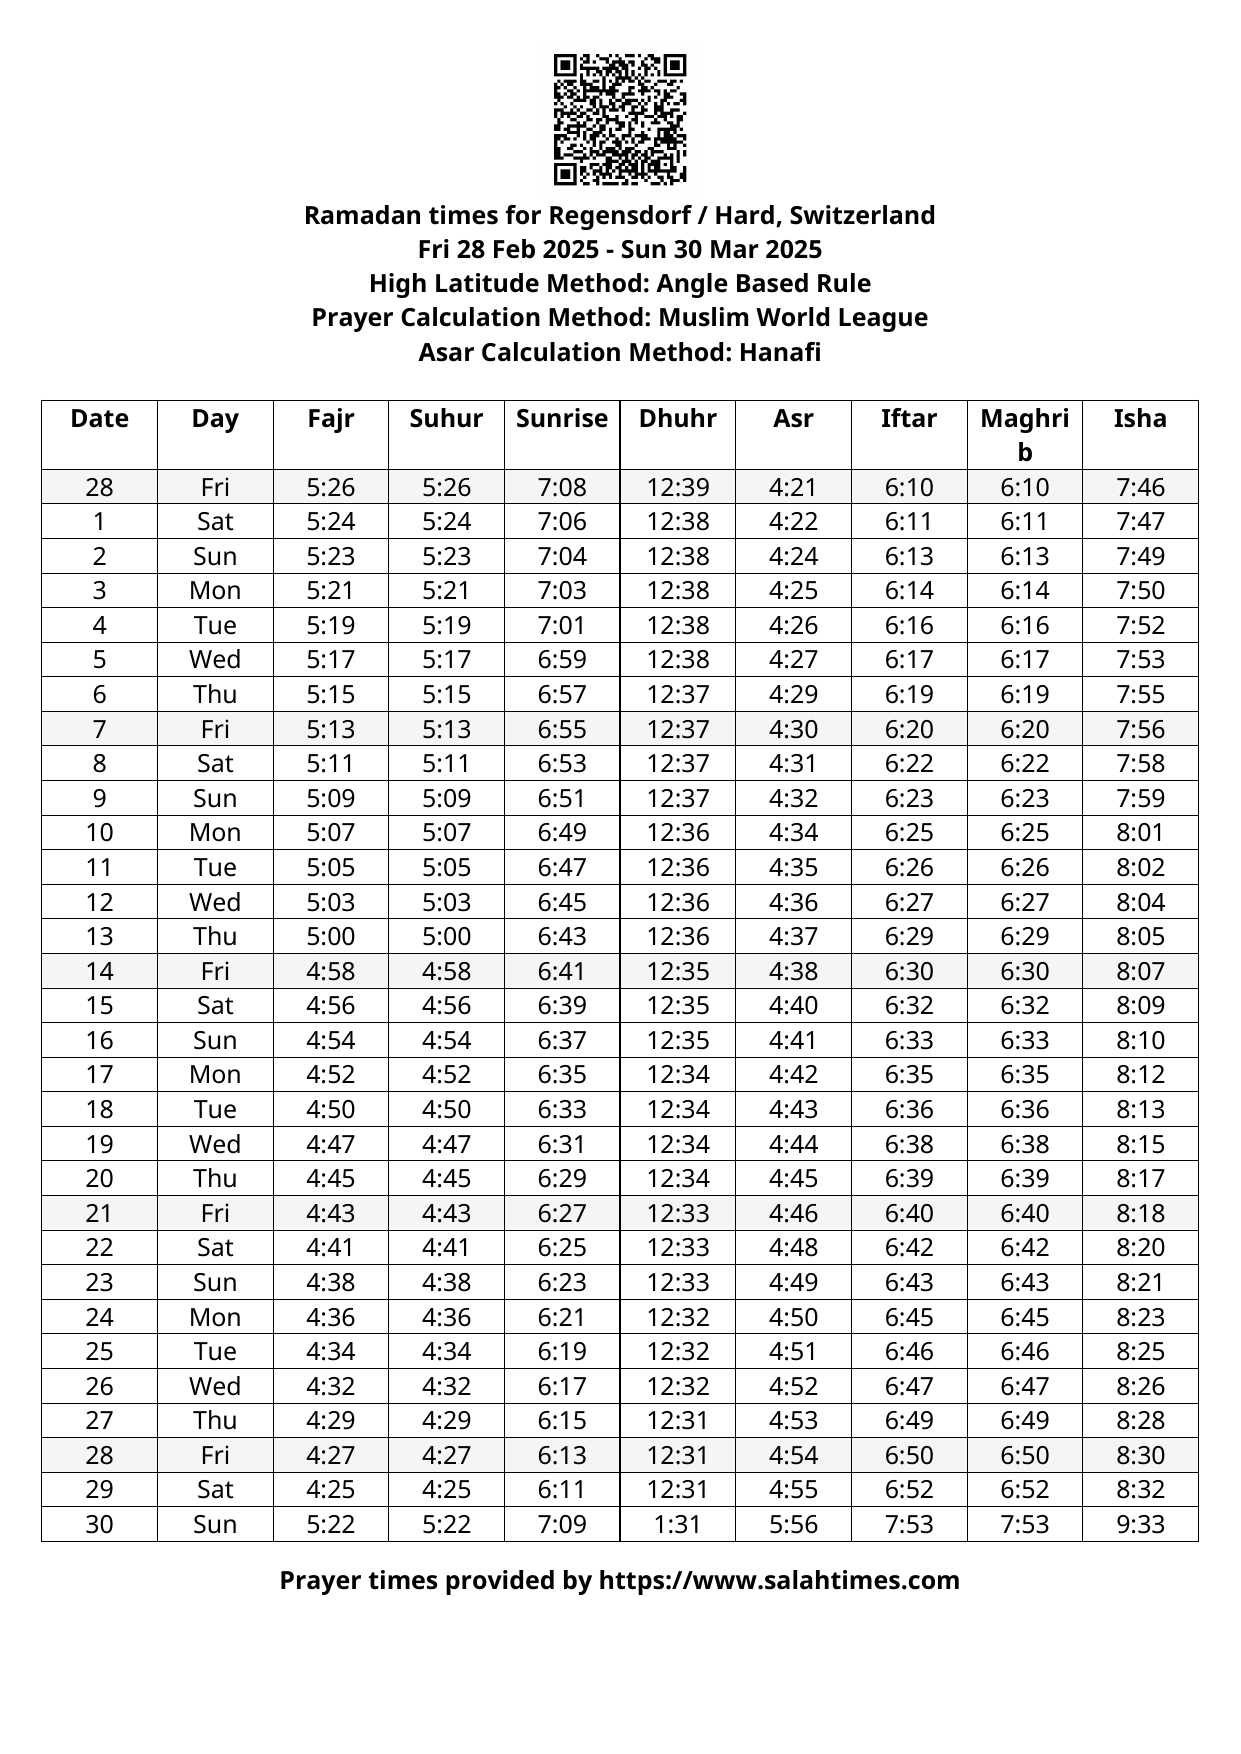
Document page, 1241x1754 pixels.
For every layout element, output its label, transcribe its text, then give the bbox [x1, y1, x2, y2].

table_cell 2 [42, 539, 157, 572]
table_cell 4:35 [736, 850, 851, 884]
table_cell Wed [158, 1369, 273, 1402]
table_cell 4:52 [736, 1369, 851, 1402]
table_cell 5:03 [274, 885, 388, 918]
table_cell 10 [42, 816, 157, 849]
table_cell 12:36 [621, 816, 735, 849]
table_cell 6:38 [852, 1127, 967, 1160]
table_cell 6:51 [505, 781, 619, 814]
table_cell 7:53 [968, 1507, 1082, 1541]
table_cell 12:33 [621, 1265, 735, 1299]
table_cell 12:31 [621, 1438, 735, 1472]
table_cell 4:41 [274, 1231, 388, 1264]
table_cell 5:13 [389, 712, 504, 745]
table_cell Thu [158, 1161, 273, 1195]
table_cell 4:30 [736, 712, 851, 745]
table_cell 15 [42, 989, 157, 1022]
table_cell 6:46 [852, 1334, 967, 1368]
table_cell 6:38 [968, 1127, 1082, 1160]
table_cell 6:26 [852, 850, 967, 884]
table_cell 5:13 [274, 712, 388, 745]
table_cell 4:32 [736, 781, 851, 814]
table_cell Sun [158, 1023, 273, 1057]
table_cell 6:22 [852, 746, 967, 780]
table_cell 6:36 [968, 1092, 1082, 1126]
table_cell Mon [158, 1058, 273, 1091]
table_cell Sun [158, 539, 273, 572]
table_cell 7:01 [505, 608, 619, 642]
table_cell 4:46 [736, 1196, 851, 1229]
table_cell Thu [158, 919, 273, 953]
table_cell 12:32 [621, 1369, 735, 1402]
table_cell 6:17 [968, 643, 1082, 676]
table_cell Sat [158, 1473, 273, 1506]
table_cell 7:47 [1083, 504, 1198, 538]
table_cell 8:01 [1083, 816, 1198, 849]
table_cell 6:57 [505, 677, 619, 711]
table_cell 6:45 [852, 1300, 967, 1333]
table_cell 4:38 [736, 954, 851, 987]
table_cell 25 [42, 1334, 157, 1368]
table_cell 4:42 [736, 1058, 851, 1091]
table_header Maghrib [968, 401, 1082, 469]
table_cell 6:50 [852, 1438, 967, 1472]
table_cell 12:34 [621, 1058, 735, 1091]
table_cell 8:04 [1083, 885, 1198, 918]
table_cell 6:11 [852, 504, 967, 538]
table_cell 5:24 [389, 504, 504, 538]
table_header Iftar [852, 401, 967, 469]
table_cell 5:19 [389, 608, 504, 642]
table_cell 7:58 [1083, 746, 1198, 780]
table_cell 8:12 [1083, 1058, 1198, 1091]
table_cell 6:49 [852, 1404, 967, 1437]
table_cell 5:15 [389, 677, 504, 711]
table_cell 5:26 [389, 470, 504, 503]
table_cell 5:00 [274, 919, 388, 953]
table_cell 5:05 [274, 850, 388, 884]
text Asar Calculation Method: Hanafi [42, 334, 1198, 368]
table_cell 22 [42, 1231, 157, 1264]
table_cell 12:38 [621, 643, 735, 676]
table_cell 6:23 [968, 781, 1082, 814]
table_cell 6:29 [852, 919, 967, 953]
table_cell 6:25 [505, 1231, 619, 1264]
table_cell 7:56 [1083, 712, 1198, 745]
table_cell 16 [42, 1023, 157, 1057]
table_cell 6:10 [852, 470, 967, 503]
table_cell 4:36 [274, 1300, 388, 1333]
table_cell 5:22 [274, 1507, 388, 1541]
table_cell 4:55 [736, 1473, 851, 1506]
table_cell 4:34 [274, 1334, 388, 1368]
table_cell 12:32 [621, 1300, 735, 1333]
table_cell 12:35 [621, 989, 735, 1022]
table_cell 6:39 [505, 989, 619, 1022]
table_cell 8:20 [1083, 1231, 1198, 1264]
table_cell Tue [158, 608, 273, 642]
table_cell 12:31 [621, 1473, 735, 1506]
table_cell 6:15 [505, 1404, 619, 1437]
table_cell 4:50 [389, 1092, 504, 1126]
table_cell 8:30 [1083, 1438, 1198, 1472]
table_cell 6:16 [968, 608, 1082, 642]
table_cell 17 [42, 1058, 157, 1091]
table_cell 4:37 [736, 919, 851, 953]
table_cell 4:38 [389, 1265, 504, 1299]
table_cell 5:11 [274, 746, 388, 780]
table_cell 5:17 [274, 643, 388, 676]
table_cell 8:15 [1083, 1127, 1198, 1160]
table_cell 3 [42, 574, 157, 607]
table_cell 4:54 [389, 1023, 504, 1057]
table_cell 6:33 [852, 1023, 967, 1057]
table_cell 6:29 [968, 919, 1082, 953]
text Prayer Calculation Method: Muslim World League [42, 300, 1198, 334]
table_cell 4:29 [736, 677, 851, 711]
table_cell 5:11 [389, 746, 504, 780]
table_cell 13 [42, 919, 157, 953]
table_cell Thu [158, 1404, 273, 1437]
table_cell 4:56 [389, 989, 504, 1022]
table_cell 18 [42, 1092, 157, 1126]
table_cell Sun [158, 781, 273, 814]
table_cell 6:25 [852, 816, 967, 849]
table_cell 4:29 [274, 1404, 388, 1437]
table_cell 4:38 [274, 1265, 388, 1299]
table_cell 6:29 [505, 1161, 619, 1195]
table_cell 6:39 [968, 1161, 1082, 1195]
table_cell 6:22 [968, 746, 1082, 780]
table_cell 9:33 [1083, 1507, 1198, 1541]
table_cell 4:21 [736, 470, 851, 503]
table_cell Sat [158, 504, 273, 538]
table_cell 5:23 [389, 539, 504, 572]
table_cell 12:38 [621, 608, 735, 642]
table_header Day [158, 401, 273, 469]
table_cell 6:32 [968, 989, 1082, 1022]
table_cell 6:40 [852, 1196, 967, 1229]
table_cell 12:37 [621, 781, 735, 814]
table_header Suhur [389, 401, 504, 469]
table_cell Fri [158, 1196, 273, 1229]
table_cell 6:45 [505, 885, 619, 918]
table_cell 8:07 [1083, 954, 1198, 987]
table_cell 4:29 [389, 1404, 504, 1437]
table_cell 7:03 [505, 574, 619, 607]
table_cell 12:36 [621, 919, 735, 953]
table_cell 4:40 [736, 989, 851, 1022]
table_cell 12:38 [621, 539, 735, 572]
table_cell 5:23 [274, 539, 388, 572]
table_cell 6:13 [505, 1438, 619, 1472]
table_cell 4:54 [274, 1023, 388, 1057]
table_cell 7:53 [1083, 643, 1198, 676]
table_cell Thu [158, 677, 273, 711]
table_header Isha [1083, 401, 1198, 469]
table_cell 11 [42, 850, 157, 884]
table_cell 12:37 [621, 677, 735, 711]
table_cell Mon [158, 816, 273, 849]
table_cell Fri [158, 1438, 273, 1472]
table_cell Sat [158, 1231, 273, 1264]
table_cell 7:59 [1083, 781, 1198, 814]
table_cell 20 [42, 1161, 157, 1195]
table_cell 6:20 [968, 712, 1082, 745]
table_cell 4:53 [736, 1404, 851, 1437]
table_cell 12:34 [621, 1092, 735, 1126]
table_cell 4:48 [736, 1231, 851, 1264]
table_cell 7 [42, 712, 157, 745]
table_cell Mon [158, 574, 273, 607]
table_cell 12:34 [621, 1161, 735, 1195]
table_cell 6:30 [852, 954, 967, 987]
table_cell 5:22 [389, 1507, 504, 1541]
table_cell 6:26 [968, 850, 1082, 884]
table_cell 6:11 [505, 1473, 619, 1506]
table_cell 8:21 [1083, 1265, 1198, 1299]
table_cell 4:25 [274, 1473, 388, 1506]
table_cell 4:25 [389, 1473, 504, 1506]
table_cell 12:35 [621, 1023, 735, 1057]
table_cell 12:36 [621, 885, 735, 918]
table_cell 12:38 [621, 574, 735, 607]
table_cell Sun [158, 1265, 273, 1299]
table_cell 4:32 [274, 1369, 388, 1402]
table_cell 6:53 [505, 746, 619, 780]
table_cell 6:49 [505, 816, 619, 849]
table_cell 6:23 [505, 1265, 619, 1299]
table_cell 4:41 [736, 1023, 851, 1057]
table_cell 7:52 [1083, 608, 1198, 642]
table_cell Sat [158, 746, 273, 780]
table_cell Tue [158, 850, 273, 884]
table_cell 4:27 [736, 643, 851, 676]
table_cell 6:30 [968, 954, 1082, 987]
table_cell 4:34 [736, 816, 851, 849]
table_cell 4:43 [389, 1196, 504, 1229]
table_cell 5:17 [389, 643, 504, 676]
table_cell 12:37 [621, 746, 735, 780]
table_header Sunrise [505, 401, 619, 469]
table_cell Mon [158, 1300, 273, 1333]
table_cell 6:33 [968, 1023, 1082, 1057]
table_cell 5:07 [389, 816, 504, 849]
table_cell 6:19 [968, 677, 1082, 711]
table_cell 6:47 [505, 850, 619, 884]
table_cell 6:55 [505, 712, 619, 745]
table_cell 5:05 [389, 850, 504, 884]
table_cell 6:19 [505, 1334, 619, 1368]
table_cell 4:27 [274, 1438, 388, 1472]
table_cell 6:11 [968, 504, 1082, 538]
table_cell 6:20 [852, 712, 967, 745]
table_cell Wed [158, 1127, 273, 1160]
table_cell 6:14 [852, 574, 967, 607]
table_cell 4:52 [274, 1058, 388, 1091]
table_cell 7:06 [505, 504, 619, 538]
table_cell 8:26 [1083, 1369, 1198, 1402]
table_cell 1 [42, 504, 157, 538]
table_cell 5:00 [389, 919, 504, 953]
table_header Date [42, 401, 157, 469]
table_cell 6:14 [968, 574, 1082, 607]
table_cell 1:31 [621, 1507, 735, 1541]
table_cell Fri [158, 954, 273, 987]
table_cell 12:39 [621, 470, 735, 503]
table_cell 4:22 [736, 504, 851, 538]
table_cell 12:35 [621, 954, 735, 987]
table_cell 8:32 [1083, 1473, 1198, 1506]
table_cell 8:09 [1083, 989, 1198, 1022]
table_cell 4:36 [389, 1300, 504, 1333]
table_cell 4:31 [736, 746, 851, 780]
table_cell 6:25 [968, 816, 1082, 849]
table_cell 6:36 [852, 1092, 967, 1126]
table_cell 6:17 [852, 643, 967, 676]
table_cell 12:33 [621, 1231, 735, 1264]
table_cell 6:33 [505, 1092, 619, 1126]
table_cell Sat [158, 989, 273, 1022]
table_cell 4:56 [274, 989, 388, 1022]
table_cell 12:37 [621, 712, 735, 745]
table_cell 6:21 [505, 1300, 619, 1333]
table_cell 6:27 [505, 1196, 619, 1229]
text High Latitude Method: Angle Based Rule [42, 266, 1198, 300]
table_cell 4 [42, 608, 157, 642]
table_cell 6:35 [852, 1058, 967, 1091]
table_cell 5:03 [389, 885, 504, 918]
table_cell 6:13 [852, 539, 967, 572]
table_cell 6:13 [968, 539, 1082, 572]
table_cell 4:34 [389, 1334, 504, 1368]
table_cell Tue [158, 1092, 273, 1126]
table_cell 8:13 [1083, 1092, 1198, 1126]
table_cell 8:17 [1083, 1161, 1198, 1195]
table_cell 8:05 [1083, 919, 1198, 953]
table_cell 28 [42, 1438, 157, 1472]
table_cell 6:23 [852, 781, 967, 814]
table_cell 12:33 [621, 1196, 735, 1229]
table_cell 7:49 [1083, 539, 1198, 572]
table_cell 6:16 [852, 608, 967, 642]
table_cell 6:43 [852, 1265, 967, 1299]
table_cell 6:40 [968, 1196, 1082, 1229]
table_cell 7:50 [1083, 574, 1198, 607]
table_cell 4:36 [736, 885, 851, 918]
table_cell Wed [158, 885, 273, 918]
table_cell 4:32 [389, 1369, 504, 1402]
table_cell 8:18 [1083, 1196, 1198, 1229]
table_cell 4:47 [274, 1127, 388, 1160]
table_cell 7:09 [505, 1507, 619, 1541]
table_cell 7:53 [852, 1507, 967, 1541]
table_cell 19 [42, 1127, 157, 1160]
table_cell 6:42 [852, 1231, 967, 1264]
table_cell 8:28 [1083, 1404, 1198, 1437]
table_cell 4:43 [274, 1196, 388, 1229]
table_cell 8:23 [1083, 1300, 1198, 1333]
table_cell 4:54 [736, 1438, 851, 1472]
table_cell 8:10 [1083, 1023, 1198, 1057]
table_header Fajr [274, 401, 388, 469]
table_cell 12:31 [621, 1404, 735, 1437]
table_cell 5:15 [274, 677, 388, 711]
table_cell 4:41 [389, 1231, 504, 1264]
table_cell 6:49 [968, 1404, 1082, 1437]
table_cell 12:34 [621, 1127, 735, 1160]
table_cell 6:19 [852, 677, 967, 711]
table_cell 4:45 [736, 1161, 851, 1195]
table_cell 6:50 [968, 1438, 1082, 1472]
table_cell 6:52 [852, 1473, 967, 1506]
table_cell 4:58 [274, 954, 388, 987]
table_cell 6:59 [505, 643, 619, 676]
table_cell 27 [42, 1404, 157, 1437]
table_cell 6:47 [852, 1369, 967, 1402]
table_cell 5:19 [274, 608, 388, 642]
table_cell 7:55 [1083, 677, 1198, 711]
table_cell 24 [42, 1300, 157, 1333]
table_cell 21 [42, 1196, 157, 1229]
table_cell 6:32 [852, 989, 967, 1022]
table_cell 4:27 [389, 1438, 504, 1472]
table_cell 4:52 [389, 1058, 504, 1091]
table_cell 5:24 [274, 504, 388, 538]
table_cell 6:52 [968, 1473, 1082, 1506]
table_cell 5:07 [274, 816, 388, 849]
table_cell 4:24 [736, 539, 851, 572]
table_cell 5:09 [274, 781, 388, 814]
table_cell 6:45 [968, 1300, 1082, 1333]
table_cell 29 [42, 1473, 157, 1506]
table_cell 6:43 [968, 1265, 1082, 1299]
table_cell 12 [42, 885, 157, 918]
table_header Asr [736, 401, 851, 469]
table_cell 6:10 [968, 470, 1082, 503]
table_header Dhuhr [621, 401, 735, 469]
table_cell Tue [158, 1334, 273, 1368]
table_cell 4:58 [389, 954, 504, 987]
table_cell 9 [42, 781, 157, 814]
table_cell 4:51 [736, 1334, 851, 1368]
table_cell Fri [158, 712, 273, 745]
table_cell 23 [42, 1265, 157, 1299]
table_cell 4:26 [736, 608, 851, 642]
table_cell 6 [42, 677, 157, 711]
picture [542, 41, 699, 198]
table_cell 6:42 [968, 1231, 1082, 1264]
text Fri 28 Feb 2025 - Sun 30 Mar 2025 [42, 232, 1198, 266]
text Ramadan times for Regensdorf / Hard, Switzerland [42, 198, 1198, 232]
table_cell 6:35 [968, 1058, 1082, 1091]
table_cell 7:46 [1083, 470, 1198, 503]
table_cell 6:17 [505, 1369, 619, 1402]
table_cell 6:27 [852, 885, 967, 918]
table_cell Fri [158, 470, 273, 503]
table_cell 5:26 [274, 470, 388, 503]
table_cell 8:02 [1083, 850, 1198, 884]
table_cell 7:08 [505, 470, 619, 503]
table_cell 4:25 [736, 574, 851, 607]
table_cell 6:47 [968, 1369, 1082, 1402]
table_cell 6:41 [505, 954, 619, 987]
table_cell 4:50 [274, 1092, 388, 1126]
text Prayer times provided by https://www.salahtimes.com [42, 1563, 1198, 1597]
table_cell 28 [42, 470, 157, 503]
table_cell 6:39 [852, 1161, 967, 1195]
table_cell 12:32 [621, 1334, 735, 1368]
table_cell 4:44 [736, 1127, 851, 1160]
table_cell 4:50 [736, 1300, 851, 1333]
table_cell 4:43 [736, 1092, 851, 1126]
table_cell Wed [158, 643, 273, 676]
table_cell 8:25 [1083, 1334, 1198, 1368]
table_cell 7:04 [505, 539, 619, 572]
table_cell 5:21 [389, 574, 504, 607]
table_cell 6:31 [505, 1127, 619, 1160]
table_cell 6:46 [968, 1334, 1082, 1368]
table_cell 6:27 [968, 885, 1082, 918]
table_cell 6:35 [505, 1058, 619, 1091]
table_cell 5 [42, 643, 157, 676]
table_cell 14 [42, 954, 157, 987]
table_cell 12:38 [621, 504, 735, 538]
table_cell 6:43 [505, 919, 619, 953]
table_cell Sun [158, 1507, 273, 1541]
table_cell 12:36 [621, 850, 735, 884]
table_cell 30 [42, 1507, 157, 1541]
table_cell 4:49 [736, 1265, 851, 1299]
table_cell 6:37 [505, 1023, 619, 1057]
table_cell 5:56 [736, 1507, 851, 1541]
table_cell 4:47 [389, 1127, 504, 1160]
table_cell 26 [42, 1369, 157, 1402]
table_cell 5:21 [274, 574, 388, 607]
table_cell 4:45 [389, 1161, 504, 1195]
table_cell 8 [42, 746, 157, 780]
table_cell 5:09 [389, 781, 504, 814]
table_cell 4:45 [274, 1161, 388, 1195]
